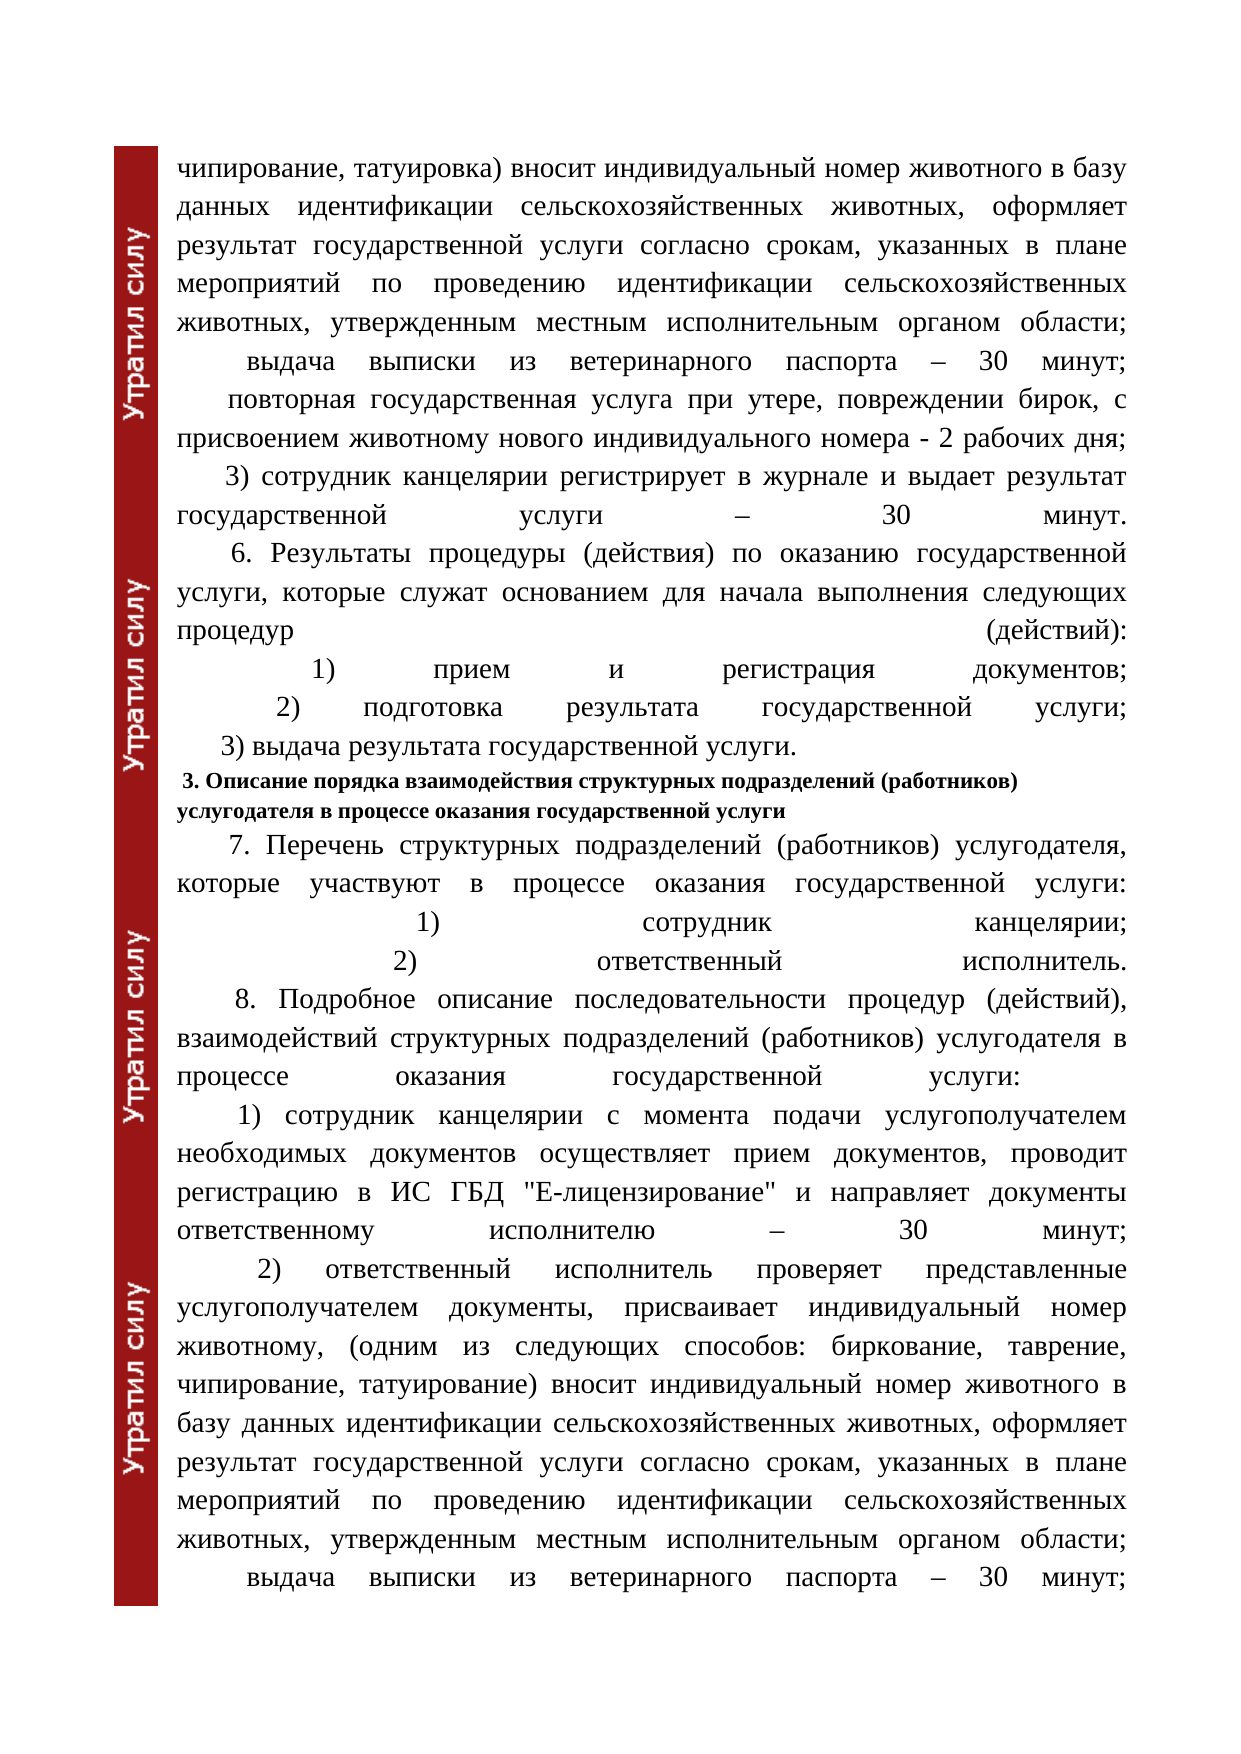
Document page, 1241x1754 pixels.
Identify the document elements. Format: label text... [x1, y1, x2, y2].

picture [114, 1593, 158, 1606]
text 3. Описание порядка взаимодействия структурных подразделений (работников) услугодателя в процессе оказания государственной услуги [112, 767, 1128, 823]
picture [114, 146, 158, 150]
picture [114, 823, 158, 827]
picture [114, 762, 158, 767]
